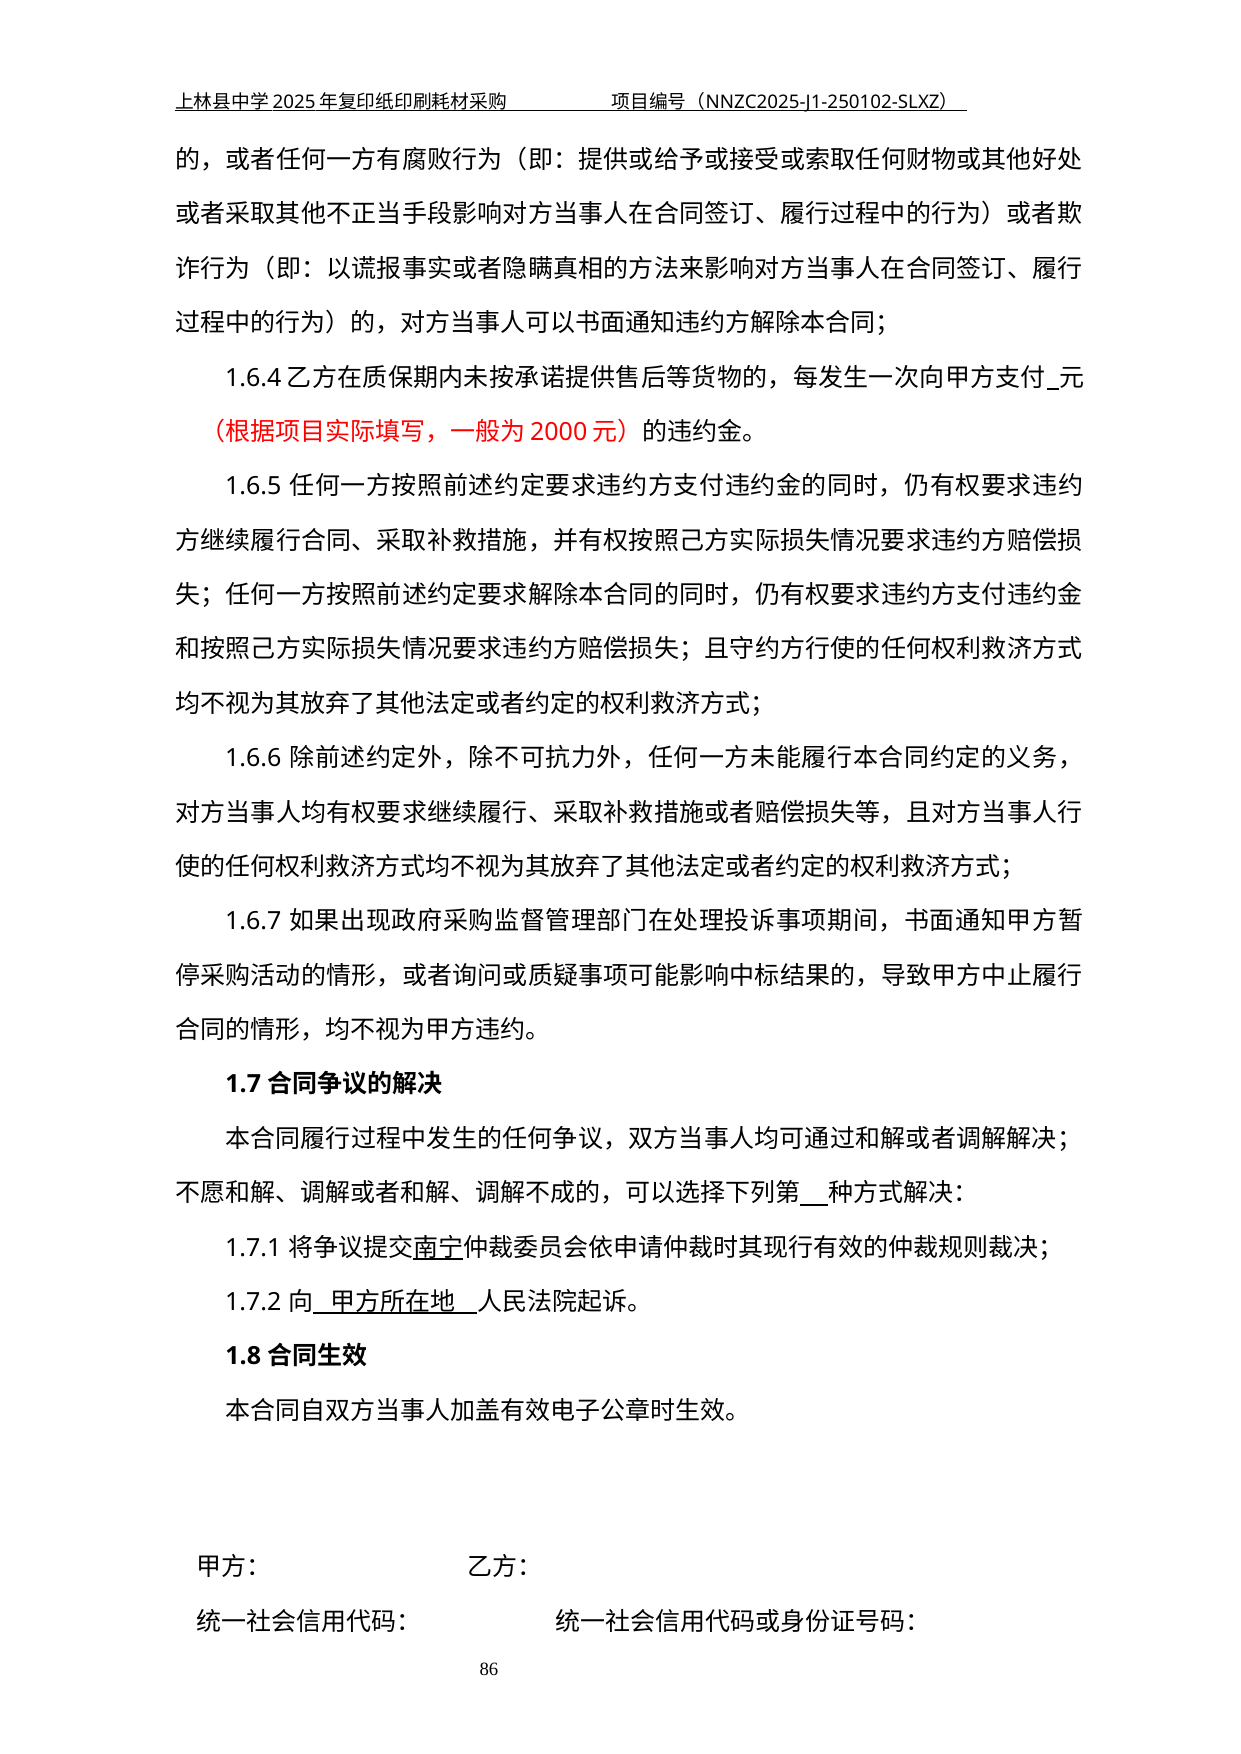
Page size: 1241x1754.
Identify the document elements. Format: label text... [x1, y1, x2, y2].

text 1.7 合同争议的解决 [175, 1064, 1084, 1100]
text 1.6.7 如果出现政府采购监督管理部门在处理投诉事项期间，书面通知甲方暂停采购活动的情形，或者询问或质疑事项可能影响中标结果的，导致甲方中止履行合同的情形，均不视为甲方违约。 [175, 901, 1084, 1046]
text 本合同自双方当事人加盖有效电子公章时生效。 [175, 1390, 1084, 1426]
text 1.6.4乙方在质保期内未按承诺提供售后等货物的，每发生一次向甲方支付 元（根据项目实际填写，一般为2000元）的违约金。 [200, 357, 1084, 448]
text 1.7.2 向 甲方所在地 人民法院起诉。 [175, 1281, 1084, 1318]
text 1.8 合同生效 [175, 1336, 1084, 1372]
text 1.6.6 除前述约定外，除不可抗力外，任何一方未能履行本合同约定的义务，对方当事人均有权要求继续履行、采取补救措施或者赔偿损失等，且对方当事人行使的任何权利救济方式均不视为其放弃了其他法定或者约定的权利救济方式； [175, 738, 1084, 883]
text 1.7.1 将争议提交南宁仲裁委员会依申请仲裁时其现行有效的仲裁规则裁决； [175, 1227, 1084, 1263]
text 甲方： 乙方： [175, 1547, 1084, 1583]
text 统一社会信用代码： 统一社会信用代码或身份证号码： [175, 1601, 1084, 1637]
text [175, 139, 1084, 339]
text 本合同履行过程中发生的任何争议，双方当事人均可通过和解或者调解解决；不愿和解、调解或者和解、调解不成的，可以选择下列第 种方式解决： [175, 1118, 1084, 1209]
text 1.6.5 任何一方按照前述约定要求违约方支付违约金的同时，仍有权要求违约方继续履行合同、采取补救措施，并有权按照己方实际损失情况要求违约方赔偿损失；任何一方按照前述约定要求解除本合同的同时，仍有权要求违约方支付违约金和按照己方实际损失情况要求违约方赔偿损失；且守约方行使的任何权利救济方式均不视为其放弃了其他法定或者约定的权利救济方式； [175, 466, 1084, 719]
